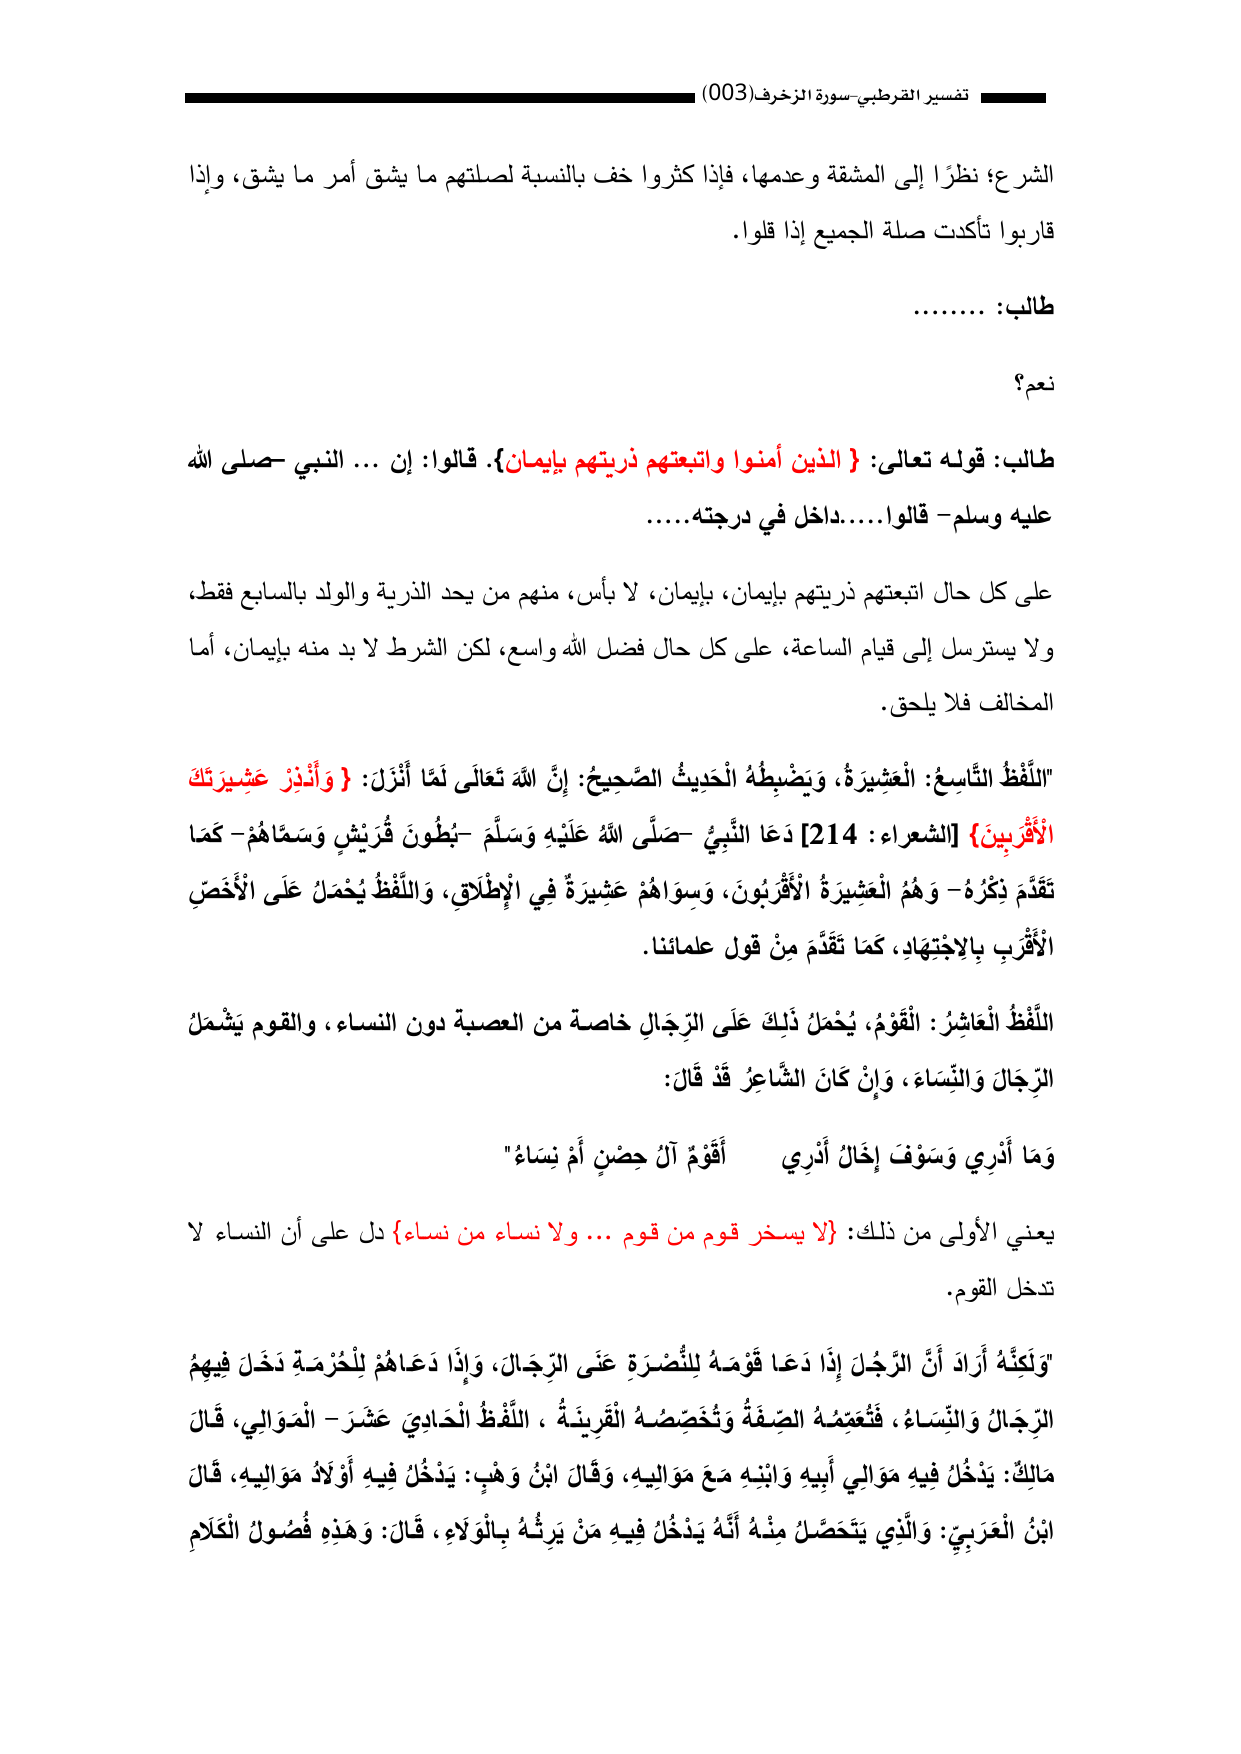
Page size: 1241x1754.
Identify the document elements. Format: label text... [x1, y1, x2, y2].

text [187, 1339, 1053, 1555]
text يعني الأولى من ذلك: {لا يسخر قوم من قوم ... ولا نساء من نساء} دل على أن النساء لا تدخل القوم. [187, 1207, 1053, 1311]
text على كل حال اتبعتهم ذريتهم بإيمان، بإيمان، لا بأس، منهم من يحد الذرية والولد بالسابع فقط، ولا يسترسل إلى قيام الساعة، على كل حال فضل الله واسع، لكن الشرط لا بد منه بإيمان، أما المخالف فلا يلحق. [187, 567, 1053, 726]
text "اللَّفْظُ التَّاسِعُ: الْعَشِيرَةُ، وَيَضْبِطُهُ الْحَدِيثُ الصَّحِيحُ: إِنَّ اللَّهَ تَعَالَى لَمَّا أَنْزَلَ: { وَأَنْذِرْ عَشِيرَتَكَ الْأَقْرَبِينَ} [الشعراء: 214] دَعَا النَّبِيُّ -صَلَّى اللَّهُ عَلَيْهِ وَسَلَّمَ -بُطُونَ قُرَيْشٍ وَسَمَّاهُمْ- كَمَا تَقَدَّمَ ذِكْرُهُ- وَهُمُ الْعَشِيرَةُ الْأَقْرَبُونَ، وَسِوَاهُمْ عَشِيرَةٌ فِي الْإِطْلَاقِ، وَاللَّفْظُ يُحْمَلُ عَلَى الْأَخَصِّ الْأَقْرَبِ بِالِاجْتِهَادِ، كَمَا تَقَدَّمَ مِنْ قول علمائنا. [187, 754, 1053, 970]
text طالب: ........ [187, 282, 1053, 330]
text نعم؟ [187, 358, 1053, 407]
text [187, 150, 1053, 254]
text وَمَا أَدْرِي وَسَوْفَ إِخَالُ أَدْرِي أَقَوْمٌ آلُ حِصْنٍ أَمْ نِسَاءُ" [187, 1131, 1053, 1179]
text اللَّفْظُ الْعَاشِرُ: الْقَوْمُ، يُحْمَلُ ذَلِكَ عَلَى الرِّجَالِ خاصة من العصبة دون النساء، والقوم يَشْمَلُ الرِّجَالَ وَالنِّسَاءَ، وَإِنْ كَانَ الشَّاعِرُ قَدْ قَالَ: [187, 998, 1053, 1102]
text طالب: قوله تعالى: { الذين أمنوا واتبعتهم ذريتهم بإيمان}. قالوا: إن ... النبي –صلى الله عليه وسلم- قالوا.....داخل في درجته..... [187, 435, 1053, 539]
